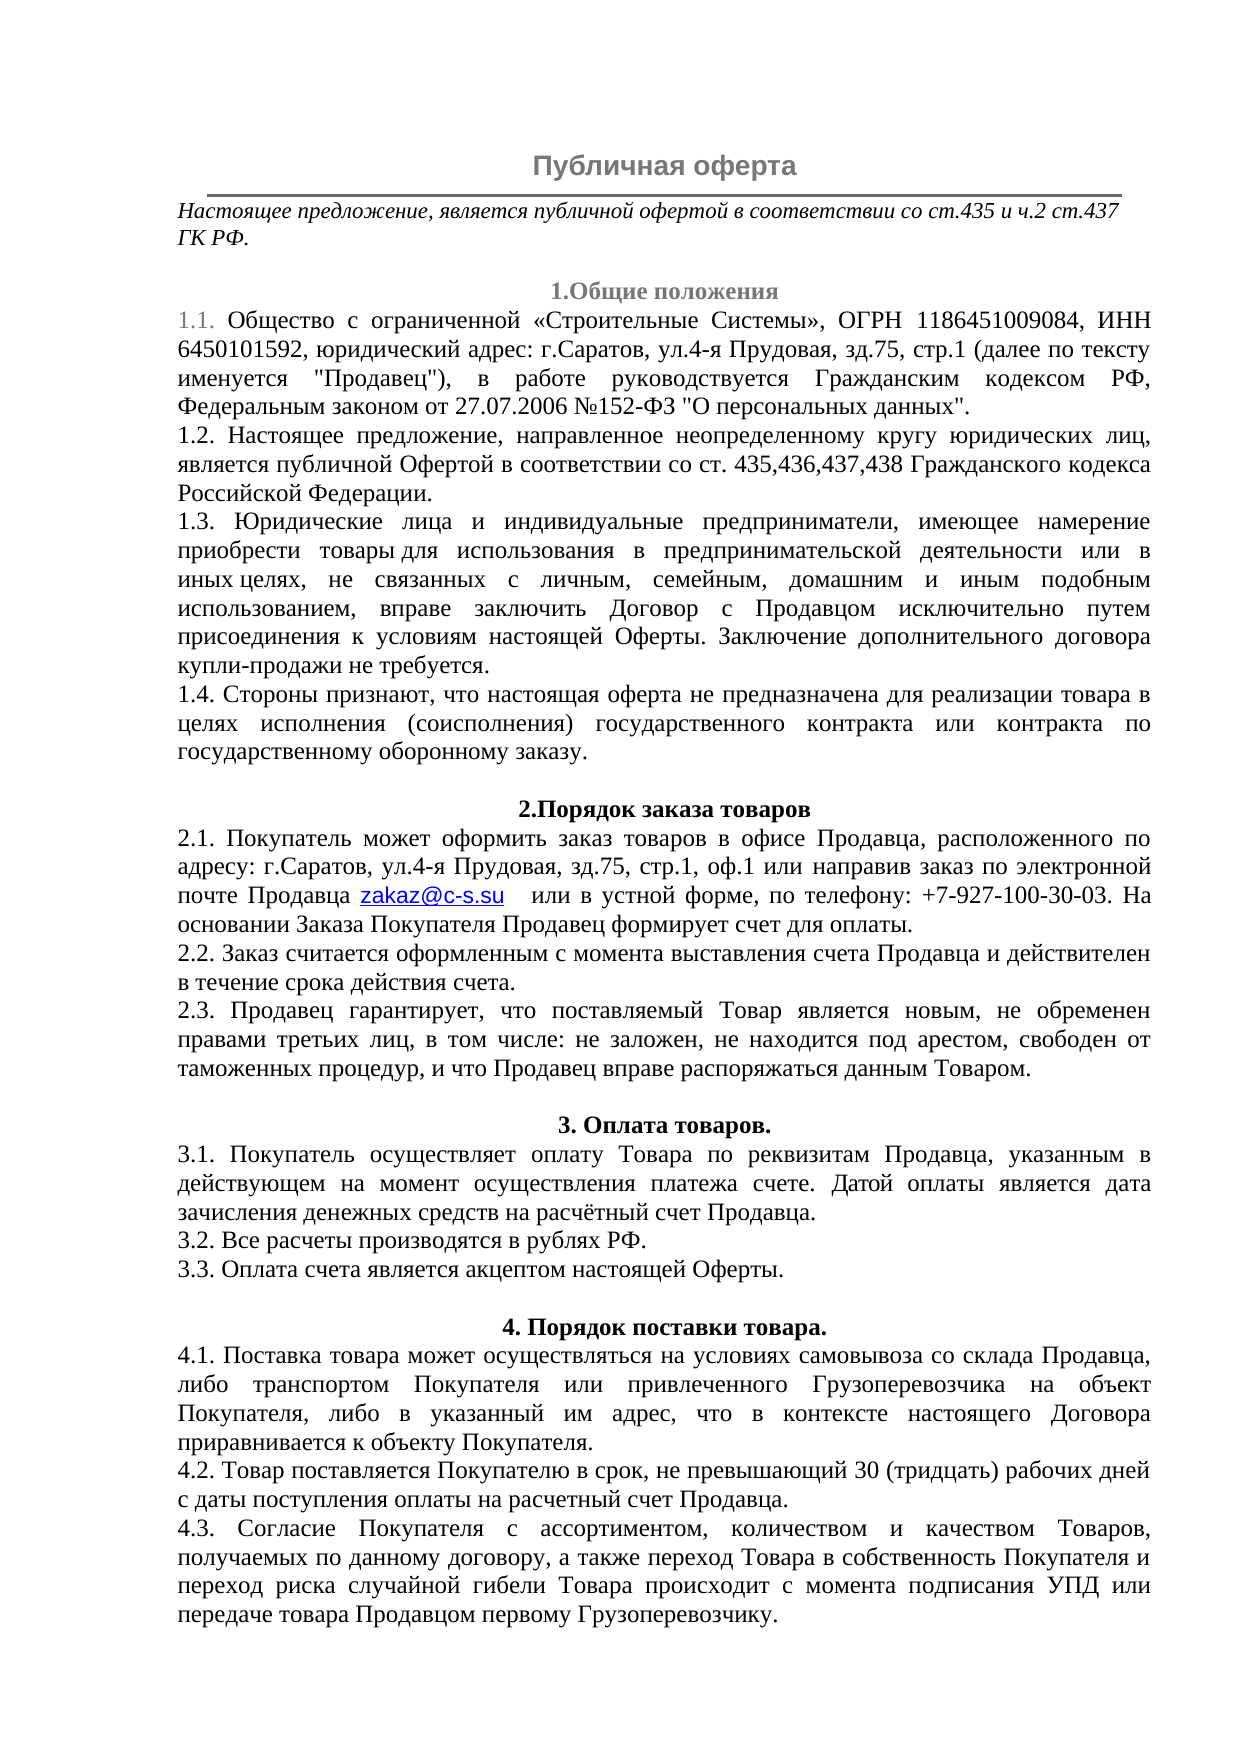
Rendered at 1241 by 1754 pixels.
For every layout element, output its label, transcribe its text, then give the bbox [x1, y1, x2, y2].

text Публичная оферта [207, 149, 1122, 194]
text 2.2. Заказ считается оформленным с момента выставления счета Продавца и действителен в течение срока действия счета. [177, 938, 1152, 996]
text 2.1. Покупатель может оформить заказ товаров в офисе Продавца, расположенного по адресу: г.Саратов, ул.4-я Прудовая, зд.75, стр.1, оф.1 или направив заказ по электронной почте Продавца zakaz@c-s.su или в устной форме, по телефону: +7-927-100-30-03. На основании Заказа Покупателя Продавец формирует счет для оплаты. [177, 823, 1152, 938]
text 1.3. Юридические лица и индивидуальные предприниматели, имеющее намерение приобрести товары для использования в предпринимательской деятельности или в иных целях, не связанных с личным, семейным, домашним и иным подобным использованием, вправе заключить Договор с Продавцом исключительно путем присоединения к условиям настоящей Оферты. Заключение дополнительного договора купли-продажи не требуется. [177, 506, 1152, 586]
text 2.Порядок заказа товаров [177, 794, 1152, 823]
text 3. Оплата товаров. [177, 1111, 1152, 1139]
text 3.2. Все расчеты производятся в рублях РФ. [177, 1226, 1152, 1254]
text 4.2. Товар поставляется Покупателю в срок, не превышающий 30 (тридцать) рабочих дней с даты поступления оплаты на расчетный счет Продавца. [177, 1456, 1152, 1513]
text 2.3. Продавец гарантирует, что поставляемый Товар является новым, не обременен правами третьих лиц, в том числе: не заложен, не находится под арестом, свободен от таможенных процедур, и что Продавец вправе распоряжаться данным Товаром. [177, 996, 1152, 1082]
text 3.3. Оплата счета является акцептом настоящей Оферты. [177, 1254, 1152, 1283]
text 1.Общие положения [177, 276, 1152, 305]
text 4. Порядок поставки товара. [177, 1312, 1152, 1341]
text Настоящее предложение, является публичной офертой в соответствии со ст.435 и ч.2 ст.437 ГК РФ. [177, 197, 1152, 250]
text 3.1. Покупатель осуществляет оплату Товара по реквизитам Продавца, указанным в действующем на момент осуществления платежа счете. Датой оплаты является дата зачисления денежных средств на расчётный счет Продавца. [177, 1139, 1152, 1226]
text 4.1. Поставка товара может осуществляться на условиях самовывоза со склада Продавца, либо транспортом Покупателя или привлеченного Грузоперевозчика на объект Покупателя, либо в указанный им адрес, что в контексте настоящего Договора приравнивается к объекту Покупателя. [177, 1341, 1152, 1456]
text 1.4. Стороны признают, что настоящая оферта не предназначена для реализации товара в целях исполнения (соисполнения) государственного контракта или контракта по государственному оборонному заказу. [177, 679, 1152, 765]
text 1.2. Настоящее предложение, направленное неопределенному кругу юридических лиц, является публичной Офертой в соответствии со ст. 435,436,437,438 Гражданского кодекса Российской Федерации. [177, 420, 1152, 506]
text 1.3. Юридические лица и индивидуальные предприниматели, имеющее намерение приобрести товары для использования в предпринимательской деятельности или в иных целях, не связанных с личным, семейным, домашним и иным подобным использованием, вправе заключить Договор с Продавцом исключительно путем присоединения к условиям настоящей Оферты. Заключение дополнительного договора купли-продажи не требуется. [177, 593, 1152, 679]
text 4.3. Согласие Покупателя с ассортиментом, количеством и качеством Товаров, получаемых по данному договору, а также переход Товара в собственность Покупателя и переход риска случайной гибели Товара происходит с момента подписания УПД или передаче товара Продавцом первому Грузоперевозчику. [177, 1513, 1152, 1628]
text 1.1. Общество с ограниченной «Строительные Системы», ОГРН 1186451009084, ИНН 6450101592, юридический адрес: г.Саратов, ул.4-я Прудовая, зд.75, стр.1 (далее по тексту именуется "Продавец"), в работе руководствуется Гражданским кодексом РФ, Федеральным законом от 27.07.2006 №152-ФЗ "О персональных данных". [177, 305, 1152, 420]
